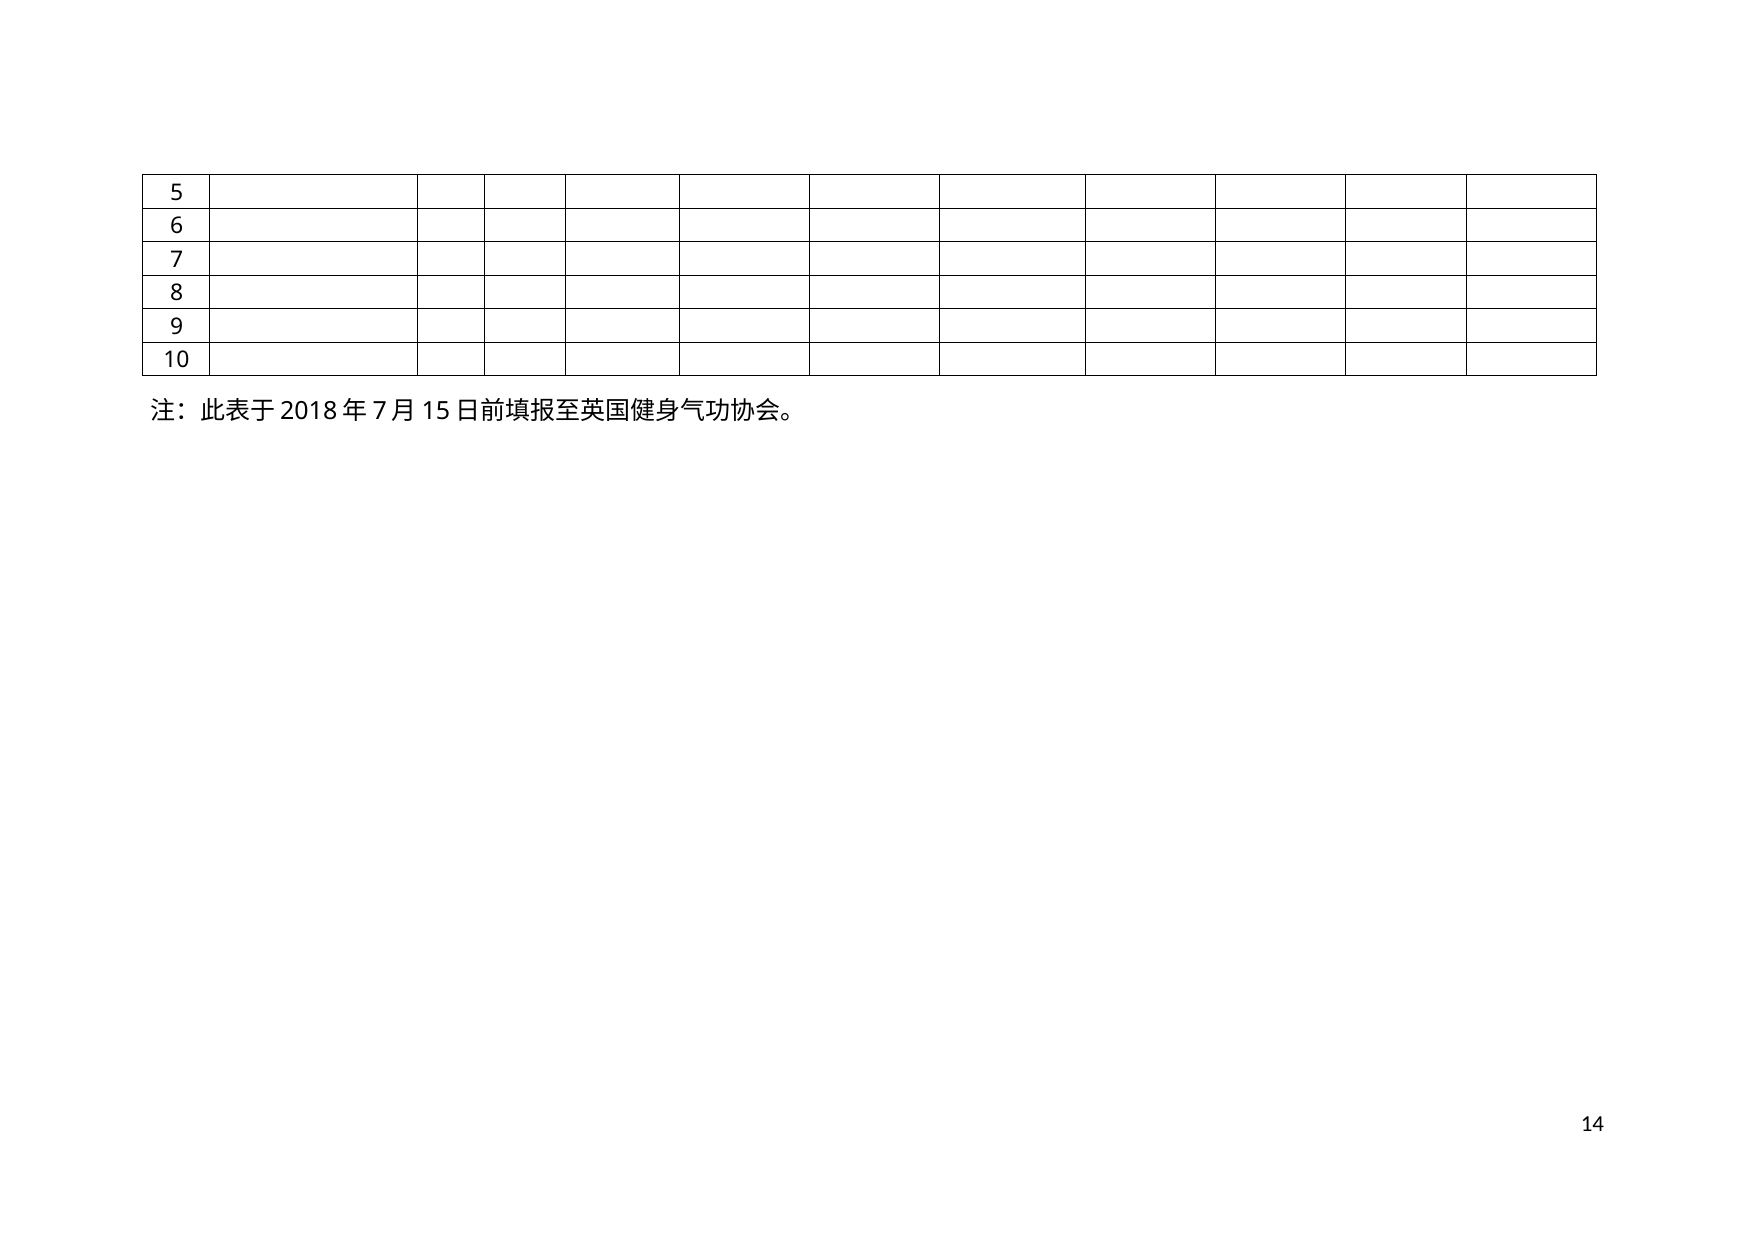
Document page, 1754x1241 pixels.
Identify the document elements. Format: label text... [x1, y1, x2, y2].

text 注：此表于2018年7月15日前填报至英国健身气功协会。 [150, 376, 1650, 441]
table_cell 7 [143, 242, 209, 275]
table_cell [1086, 276, 1215, 308]
table_cell [485, 343, 565, 375]
table_cell [1346, 309, 1466, 342]
table_cell [1467, 276, 1596, 308]
table_cell 10 [143, 343, 209, 375]
table_cell [1086, 309, 1215, 342]
table_cell [1346, 175, 1466, 208]
table_cell [566, 309, 679, 342]
table_cell [810, 242, 939, 275]
table_cell [566, 209, 679, 241]
table_cell [810, 209, 939, 241]
table_cell [940, 209, 1085, 241]
table_cell [1467, 209, 1596, 241]
table_cell [1216, 175, 1345, 208]
table_cell 8 [143, 276, 209, 308]
table_cell [485, 175, 565, 208]
table_cell [680, 343, 809, 375]
table_cell [1216, 276, 1345, 308]
table_cell [210, 343, 417, 375]
table_cell 6 [143, 209, 209, 241]
table_cell [1086, 209, 1215, 241]
table_cell [566, 242, 679, 275]
table_cell [1346, 276, 1466, 308]
table_cell [810, 309, 939, 342]
table_cell [1216, 242, 1345, 275]
table_cell [1216, 343, 1345, 375]
table_cell [418, 175, 484, 208]
table_cell [485, 242, 565, 275]
table_cell [418, 242, 484, 275]
table_cell [1346, 242, 1466, 275]
table_cell [810, 343, 939, 375]
table_cell [566, 343, 679, 375]
table_cell [485, 276, 565, 308]
table_cell [1346, 343, 1466, 375]
table_cell [680, 242, 809, 275]
table_cell [680, 276, 809, 308]
table_cell [1086, 175, 1215, 208]
table_cell [680, 209, 809, 241]
table_cell [485, 309, 565, 342]
table_cell 9 [143, 309, 209, 342]
table_cell [1467, 309, 1596, 342]
table_cell [210, 276, 417, 308]
table_cell [940, 309, 1085, 342]
table_cell [1467, 343, 1596, 375]
table_cell [210, 175, 417, 208]
table_cell [810, 276, 939, 308]
table_cell [1086, 343, 1215, 375]
table_cell [680, 175, 809, 208]
table_cell [1467, 242, 1596, 275]
table_cell [210, 209, 417, 241]
table_cell [418, 209, 484, 241]
table_cell [1216, 209, 1345, 241]
table_cell [485, 209, 565, 241]
table_cell [418, 343, 484, 375]
table_cell [566, 175, 679, 208]
table_cell [1216, 309, 1345, 342]
table_cell [940, 242, 1085, 275]
table_cell [418, 309, 484, 342]
table_cell [810, 175, 939, 208]
table_cell [680, 309, 809, 342]
table_cell [566, 276, 679, 308]
table_cell [940, 276, 1085, 308]
table_cell [940, 343, 1085, 375]
table_cell [1086, 242, 1215, 275]
table_cell [210, 309, 417, 342]
table_cell [418, 276, 484, 308]
table_cell [210, 242, 417, 275]
table_cell 5 [143, 175, 209, 208]
table_cell [940, 175, 1085, 208]
table_cell [1346, 209, 1466, 241]
table_cell [1467, 175, 1596, 208]
